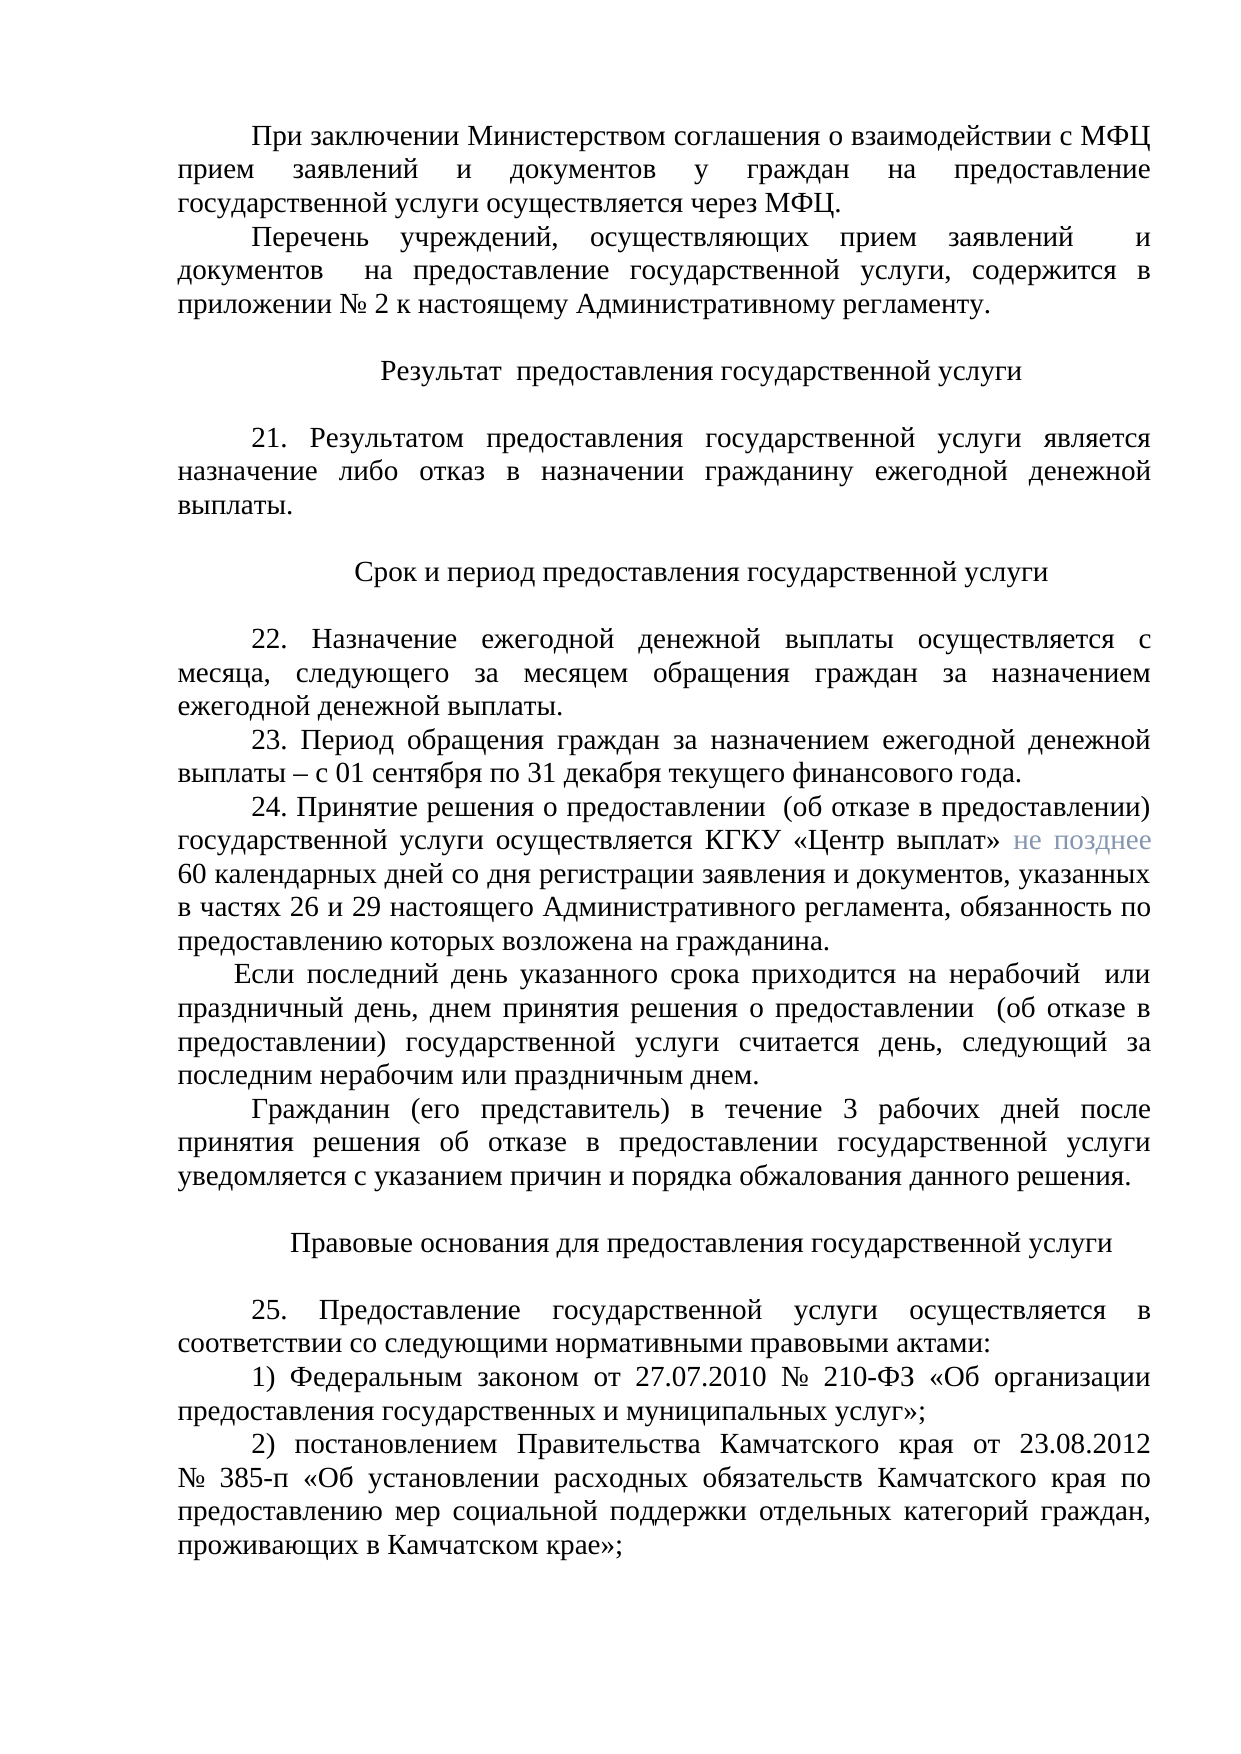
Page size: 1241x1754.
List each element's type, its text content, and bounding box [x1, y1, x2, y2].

text Если последний день указанного срока приходится на нерабочий или праздничный день, днем принятия решения о предоставлении (об отказе в предоставлении) государственной услуги считается день, следующий за последним нерабочим или праздничным днем. [177, 957, 1152, 1091]
list Правовые основания для предоставления государственной услуги [177, 1225, 1152, 1258]
text 22. Назначение ежегодной денежной выплаты осуществляется с месяца, следующего за месяцем обращения граждан за назначением ежегодной денежной выплаты. [177, 621, 1152, 722]
text Гражданин (его представитель) в течение 3 рабочих дней после принятия решения об отказе в предоставлении государственной услуги уведомляется с указанием причин и порядка обжалования данного решения. [177, 1091, 1152, 1191]
text 23. Период обращения граждан за назначением ежегодной денежной выплаты – с 01 сентября по 31 декабря текущего финансового года. [177, 722, 1152, 789]
text 1) Федеральным законом от 27.07.2010 № 210-ФЗ «Об организации предоставления государственных и муниципальных услуг»; [177, 1359, 1152, 1426]
text Перечень учреждений, осуществляющих прием заявлений и документов на предоставление государственной услуги, содержится в приложении № 2 к настоящему Административному регламенту. [177, 219, 1152, 319]
text 2) постановлением Правительства Камчатского края от 23.08.2012 № 385-п «Об установлении расходных обязательств Камчатского края по предоставлению мер социальной поддержки отдельных категорий граждан, проживающих в Камчатском крае»; [177, 1426, 1152, 1560]
text Срок и период предоставления государственной услуги [177, 554, 1152, 588]
text 21. Результатом предоставления государственной услуги является назначение либо отказ в назначении гражданину ежегодной денежной выплаты. [177, 420, 1152, 521]
text 24. Принятие решения о предоставлении (об отказе в предоставлении) государственной услуги осуществляется КГКУ «Центр выплат» не позднее 60 календарных дней со дня регистрации заявления и документов, указанных в частях 26 и 29 настоящего Административного регламента, обязанность по предоставлению которых возложена на гражданина. [177, 789, 1152, 957]
text 25. Предоставление государственной услуги осуществляется в соответствии со следующими нормативными правовыми актами: [177, 1292, 1152, 1359]
text Результат предоставления государственной услуги [177, 353, 1152, 386]
text При заключении Министерством соглашения о взаимодействии с МФЦ прием заявлений и документов у граждан на предоставление государственной услуги осуществляется через МФЦ. [177, 118, 1152, 219]
